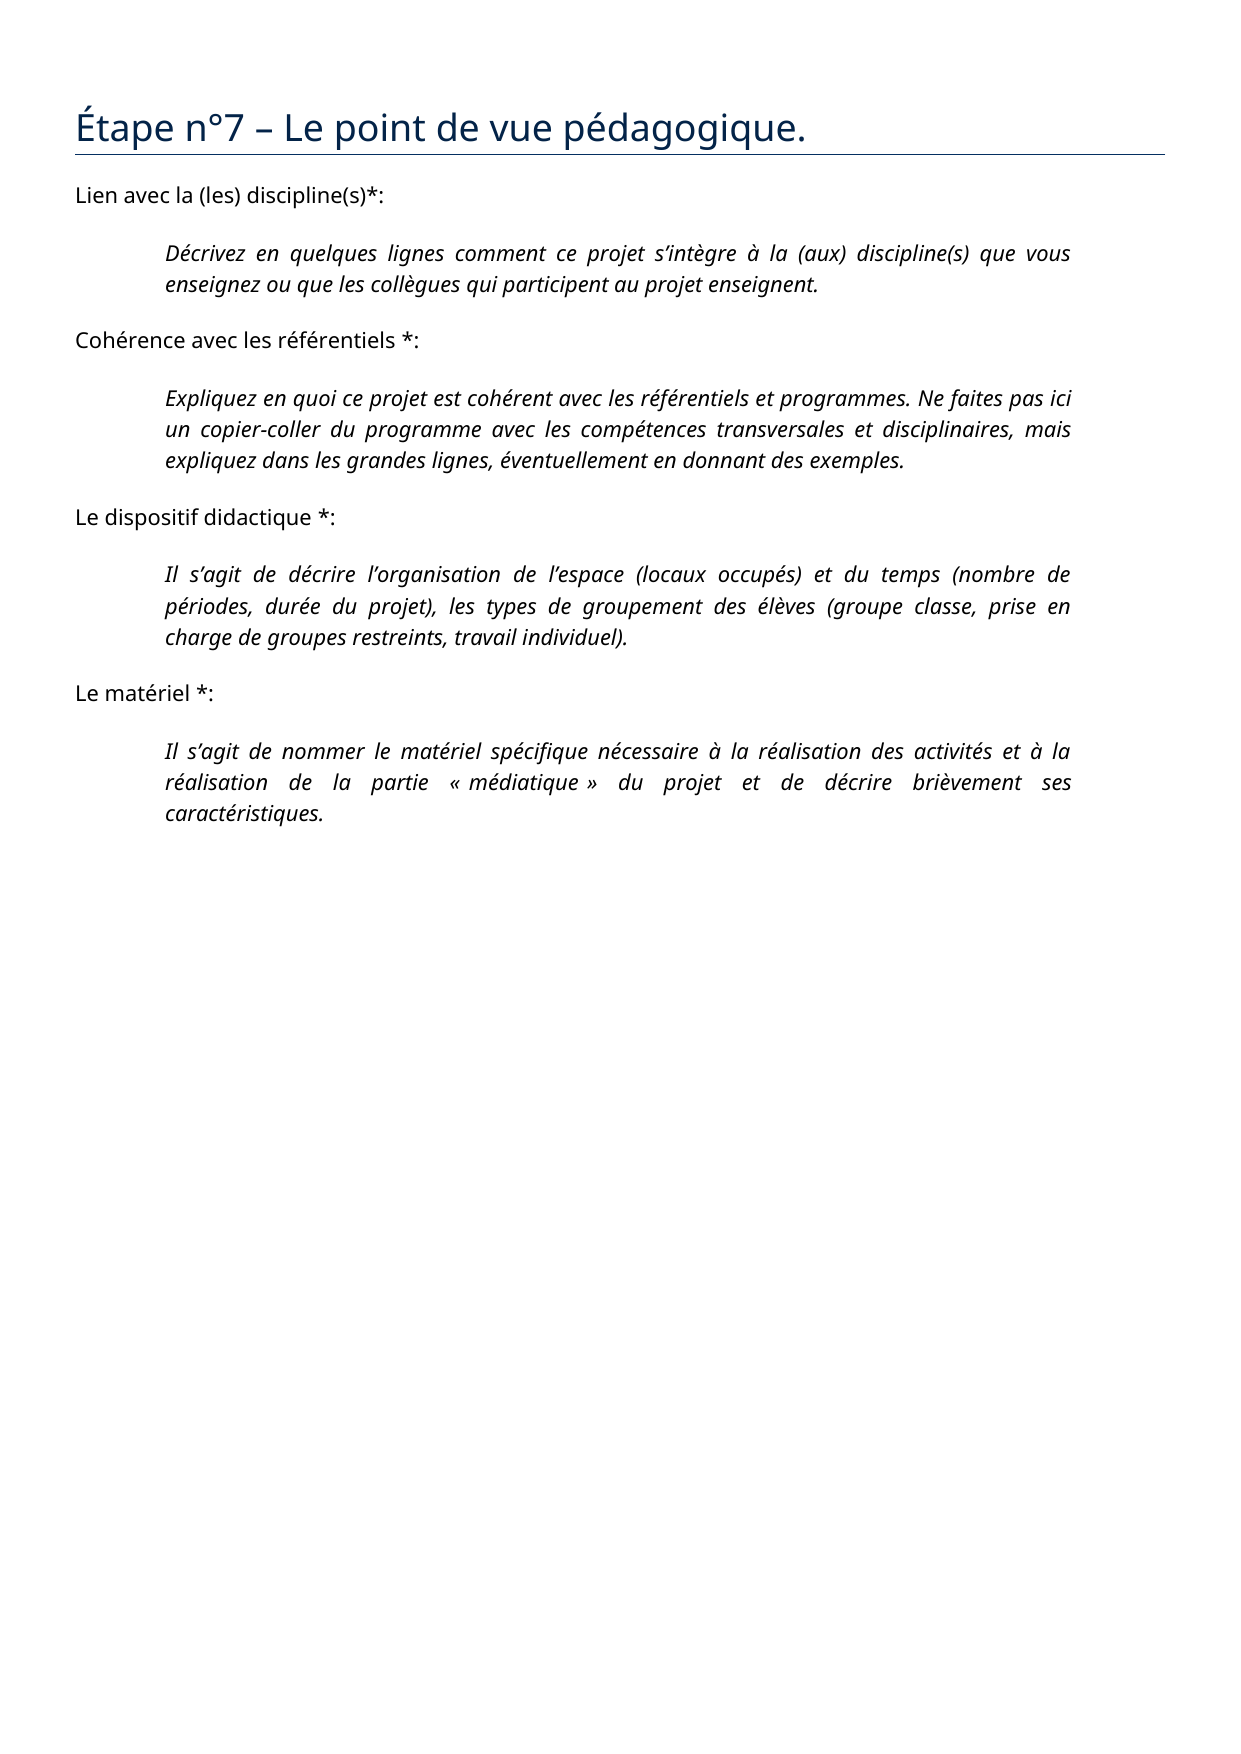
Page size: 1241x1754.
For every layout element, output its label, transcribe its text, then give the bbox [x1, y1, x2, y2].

text Le dispositif didactique *: [75, 502, 1165, 531]
text Cohérence avec les référentiels *: [75, 325, 1165, 355]
text Le matériel *: [75, 678, 1165, 708]
text Lien avec la (les) discipline(s)*: [75, 180, 1165, 210]
text Il s’agit de nommer le matériel spécifique nécessaire à la réalisation des activités et à la réalisation de la partie « médiatique » du projet et de décrire brièvement ses caractéristiques. [165, 736, 1075, 828]
text Il s’agit de décrire l’organisation de l’espace (locaux occupés) et du temps (nombre de périodes, durée du projet), les types de groupement des élèves (groupe classe, prise en charge de groupes restreints, travail individuel). [165, 559, 1075, 652]
text Expliquez en quoi ce projet est cohérent avec les référentiels et programmes. Ne faites pas ici un copier-coller du programme avec les compétences transversales et disciplinaires, mais expliquez dans les grandes lignes, éventuellement en donnant des exemples. [165, 383, 1075, 475]
text Décrivez en quelques lignes comment ce projet s’intègre à la (aux) discipline(s) que vous enseignez ou que les collègues qui participent au projet enseignent. [165, 238, 1075, 299]
subtitle Étape n°7 – Le point de vue pédagogique. [75, 101, 1165, 154]
